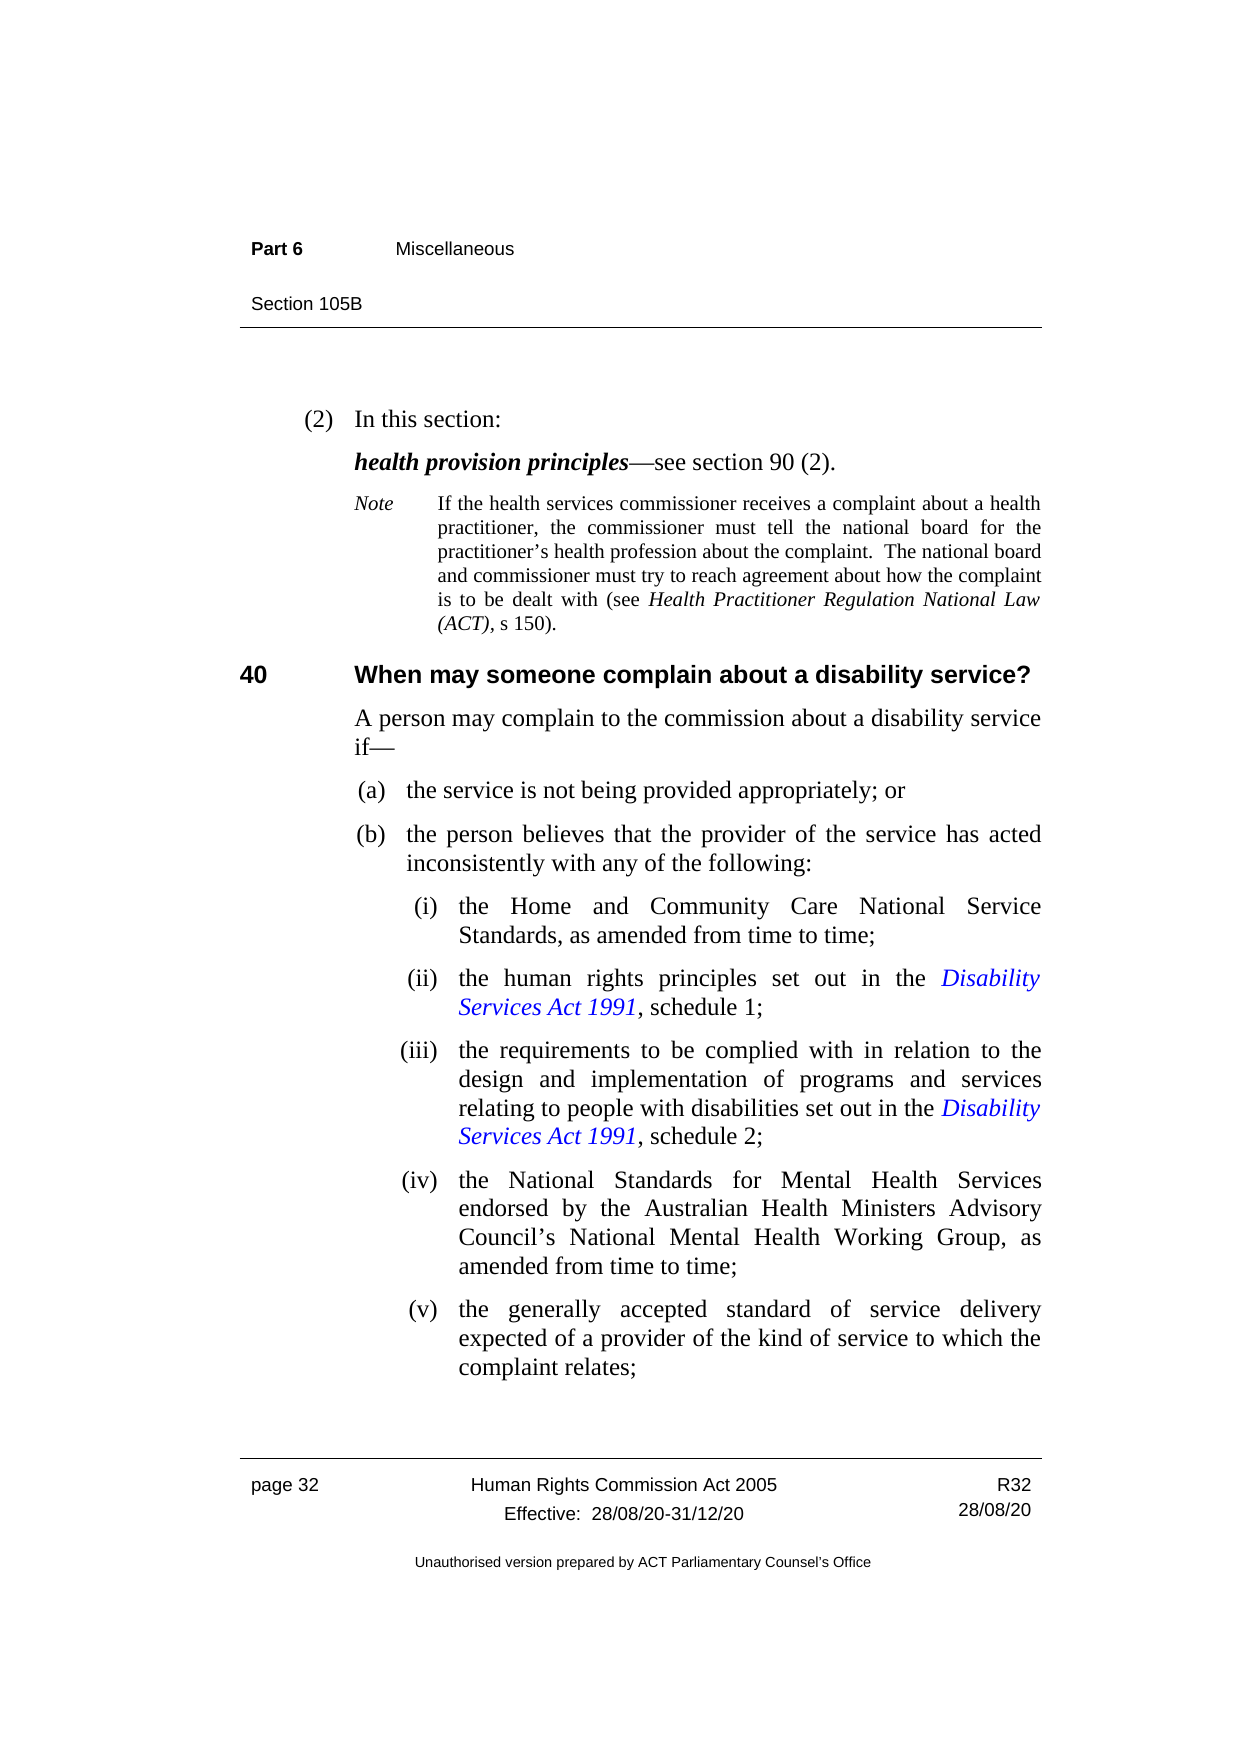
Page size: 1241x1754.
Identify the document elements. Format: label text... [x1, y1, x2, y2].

text (a) the service is not being provided appropriately; or [239, 776, 1042, 804]
text A person may complain to the commission about a disability service if— [354, 703, 1042, 761]
text (iv) the National Standards for Mental Health Services endorsed by the Australian Health Ministers Advisory Council’s National Mental Health Working Group, as amended from time to time; [239, 1165, 1042, 1280]
text 40 When may someone complain about a disability service? [239, 660, 1042, 689]
text (ii) the human rights principles set out in the Disability Services Act 1991, schedule 1; [239, 963, 1042, 1021]
text (iii) the requirements to be complied with in relation to the design and implementation of programs and services relating to people with disabilities set out in the Disability Services Act 1991, schedule 2; [239, 1035, 1042, 1150]
text (2) In this section: [239, 404, 1042, 433]
text health provision principles—see section 90 (2). [354, 447, 1042, 476]
text (v) the generally accepted standard of service delivery expected of a provider of the kind of service to which the complaint relates; [239, 1294, 1042, 1381]
text (i) the Home and Community Care National Service Standards, as amended from time to time; [239, 891, 1042, 948]
text (b) the person believes that the provider of the service has acted inconsistently with any of the following: [239, 819, 1042, 876]
text Note If the health services commissioner receives a complaint about a health practitioner, the commissioner must tell the national board for the practitioner’s health profession about the complaint. The national board and commissioner must try to reach agreement about how the complaint is to be dealt with (see Health Practitioner Regulation National Law (ACT), s 150). [354, 491, 1042, 635]
